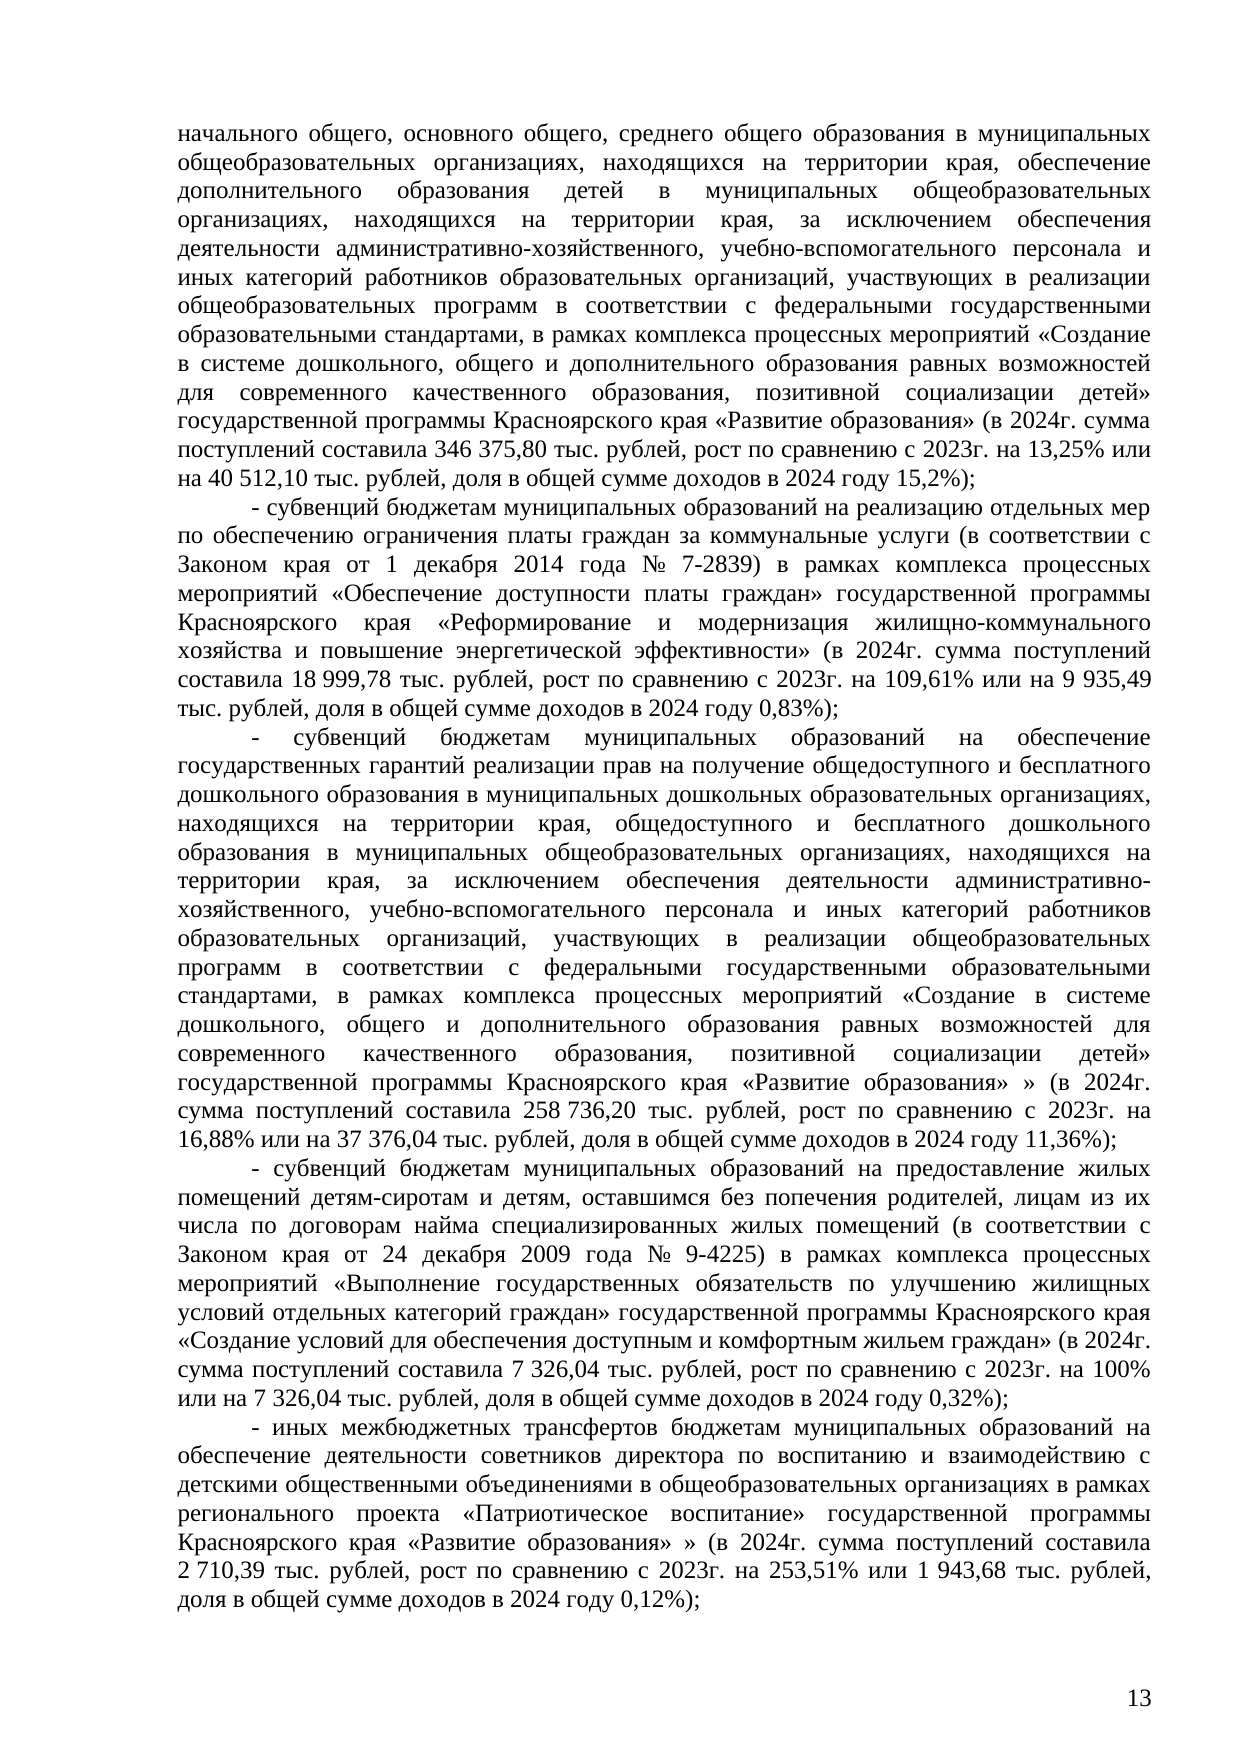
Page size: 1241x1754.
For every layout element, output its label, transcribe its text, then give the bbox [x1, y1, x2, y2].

text - иных межбюджетных трансфертов бюджетам муниципальных образований на обеспечение деятельности советников директора по воспитанию и взаимодействию с детскими общественными объединениями в общеобразовательных организациях в рамках регионального проекта «Патриотическое воспитание» государственной программы Красноярского края «Развитие образования» » (в 2024г. сумма поступлений составила 2 710,39 тыс. рублей, рост по сравнению с 2023г. на 253,51% или 1 943,68 тыс. рублей, доля в общей сумме доходов в 2024 году 0,12%); [177, 1412, 1152, 1613]
text - субвенций бюджетам муниципальных образований на предоставление жилых помещений детям-сиротам и детям, оставшимся без попечения родителей, лицам из их числа по договорам найма специализированных жилых помещений (в соответствии с Законом края от 24 декабря 2009 года № 9-4225) в рамках комплекса процессных мероприятий «Выполнение государственных обязательств по улучшению жилищных условий отдельных категорий граждан» государственной программы Красноярского края «Создание условий для обеспечения доступным и комфортным жильем граждан» (в 2024г. сумма поступлений составила 7 326,04 тыс. рублей, рост по сравнению с 2023г. на 100% или на 7 326,04 тыс. рублей, доля в общей сумме доходов в 2024 году 0,32%); [177, 1153, 1152, 1412]
text - субвенций бюджетам муниципальных образований на реализацию отдельных мер по обеспечению ограничения платы граждан за коммунальные услуги (в соответствии с Законом края от 1 декабря 2014 года № 7-2839) в рамках комплекса процессных мероприятий «Обеспечение доступности платы граждан» государственной программы Красноярского края «Реформирование и модернизация жилищно-коммунального хозяйства и повышение энергетической эффективности» (в 2024г. сумма поступлений составила 18 999,78 тыс. рублей, рост по сравнению с 2023г. на 109,61% или на 9 935,49 тыс. рублей, доля в общей сумме доходов в 2024 году 0,83%); [177, 492, 1152, 722]
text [177, 118, 1152, 492]
text - субвенций бюджетам муниципальных образований на обеспечение государственных гарантий реализации прав на получение общедоступного и бесплатного дошкольного образования в муниципальных дошкольных образовательных организациях, находящихся на территории края, общедоступного и бесплатного дошкольного образования в муниципальных общеобразовательных организациях, находящихся на территории края, за исключением обеспечения деятельности административно-хозяйственного, учебно-вспомогательного персонала и иных категорий работников образовательных организаций, участвующих в реализации общеобразовательных программ в соответствии с федеральными государственными образовательными стандартами, в рамках комплекса процессных мероприятий «Создание в системе дошкольного, общего и дополнительного образования равных возможностей для современного качественного образования, позитивной социализации детей» государственной программы Красноярского края «Развитие образования» » (в 2024г. сумма поступлений составила 258 736,20 тыс. рублей, рост по сравнению с 2023г. на 16,88% или на 37 376,04 тыс. рублей, доля в общей сумме доходов в 2024 году 11,36%); [177, 722, 1152, 1153]
